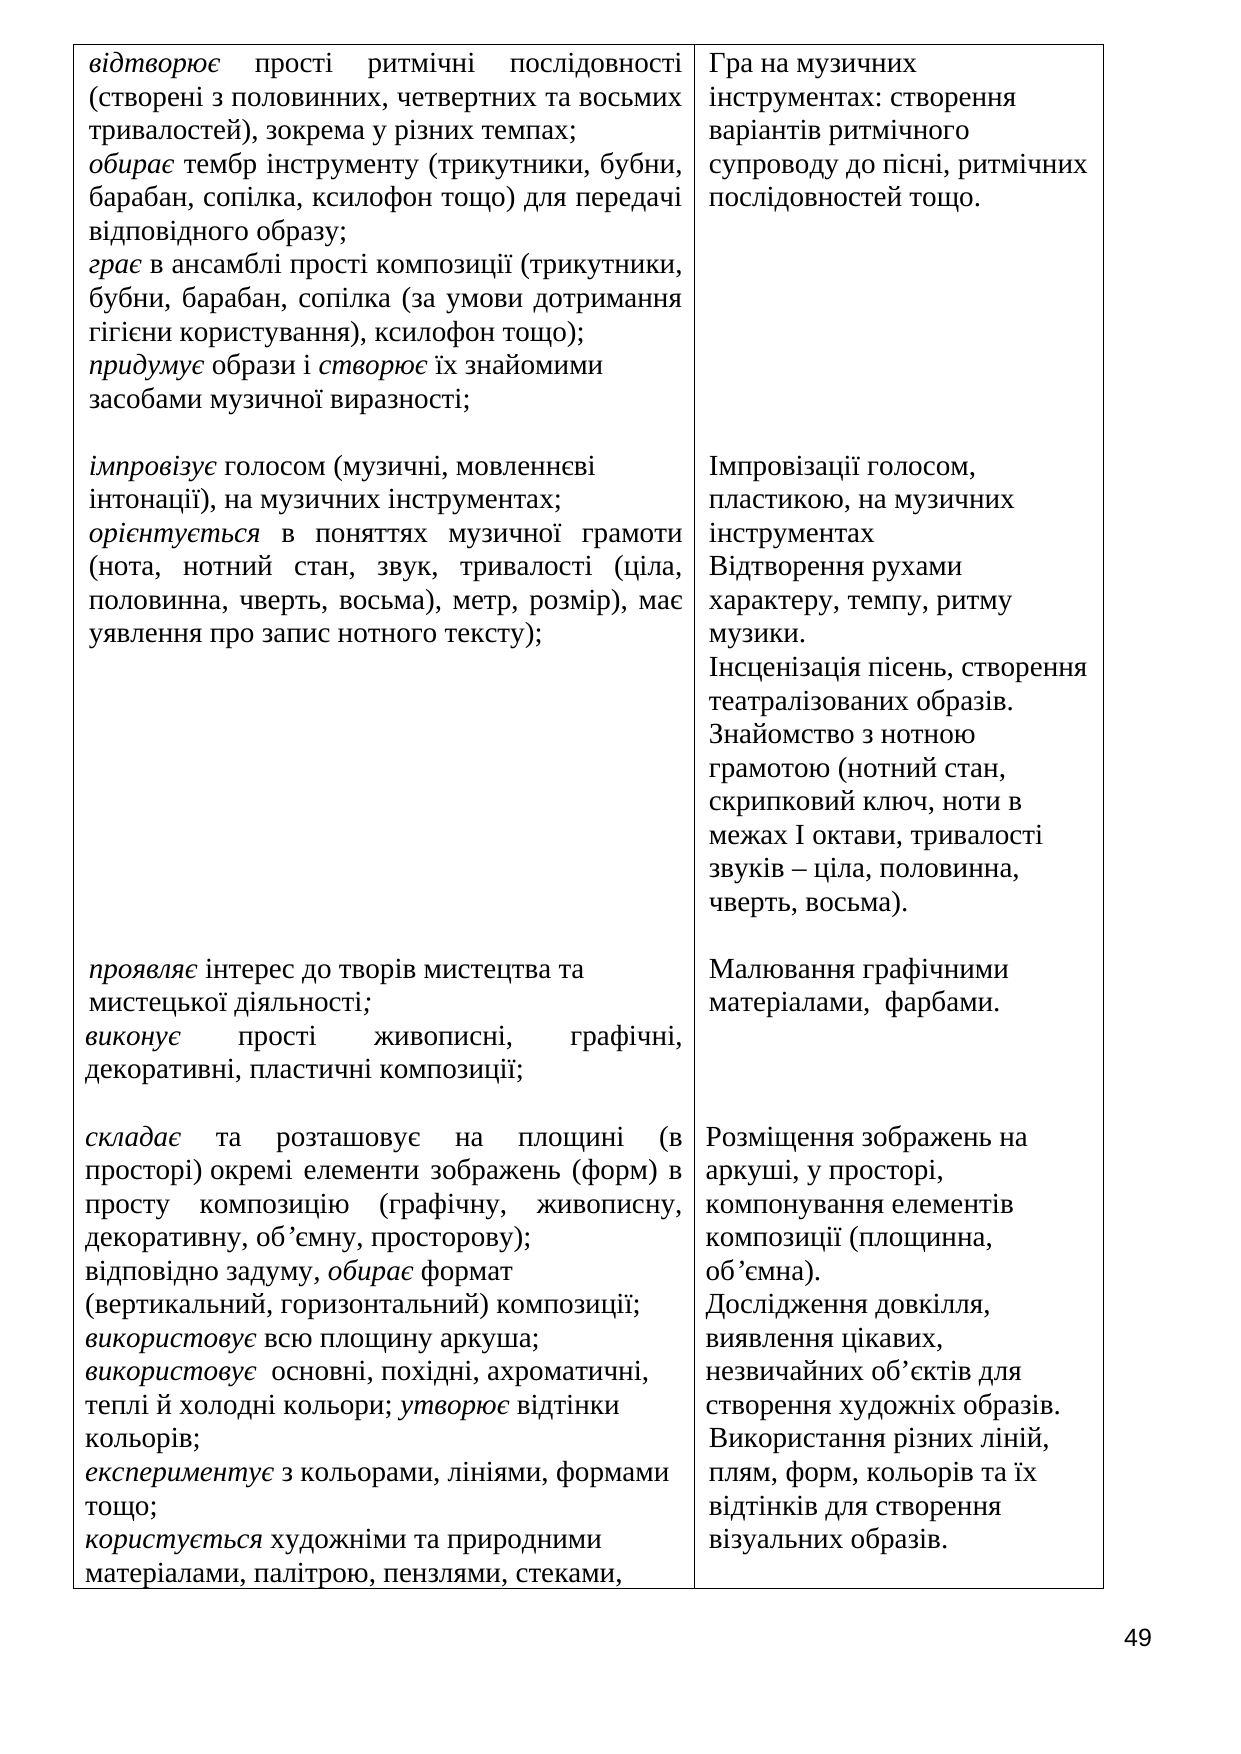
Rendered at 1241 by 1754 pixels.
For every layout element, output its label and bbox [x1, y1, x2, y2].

table_cell [74, 45, 694, 1588]
table_cell [695, 45, 1103, 1588]
